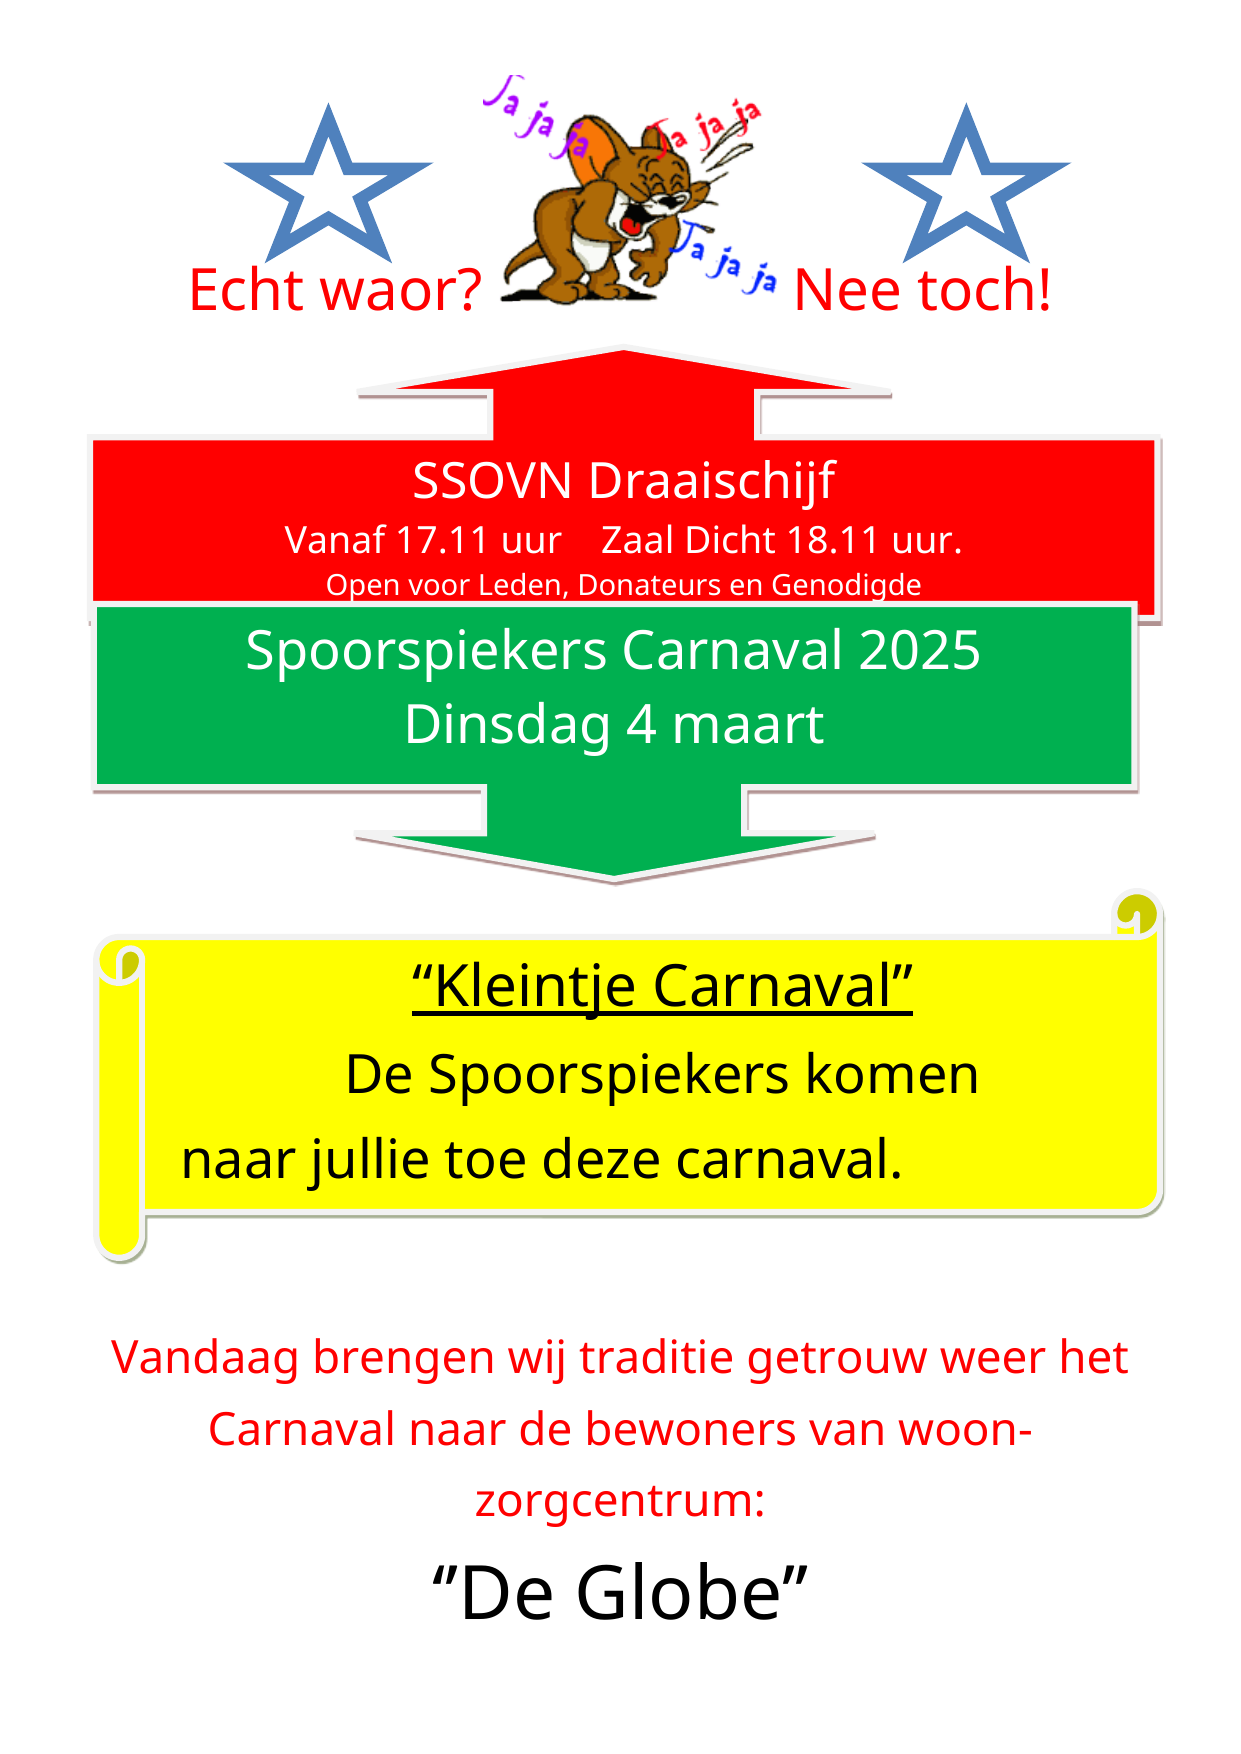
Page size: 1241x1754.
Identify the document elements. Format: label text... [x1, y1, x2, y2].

text Vandaag brengen wij traditie getrouw weer het Carnaval naar de bewoners van woon-zorgcentrum: [75, 1324, 1165, 1530]
picture [483, 75, 777, 311]
text ‘’De Globe’’ [75, 1539, 1165, 1642]
